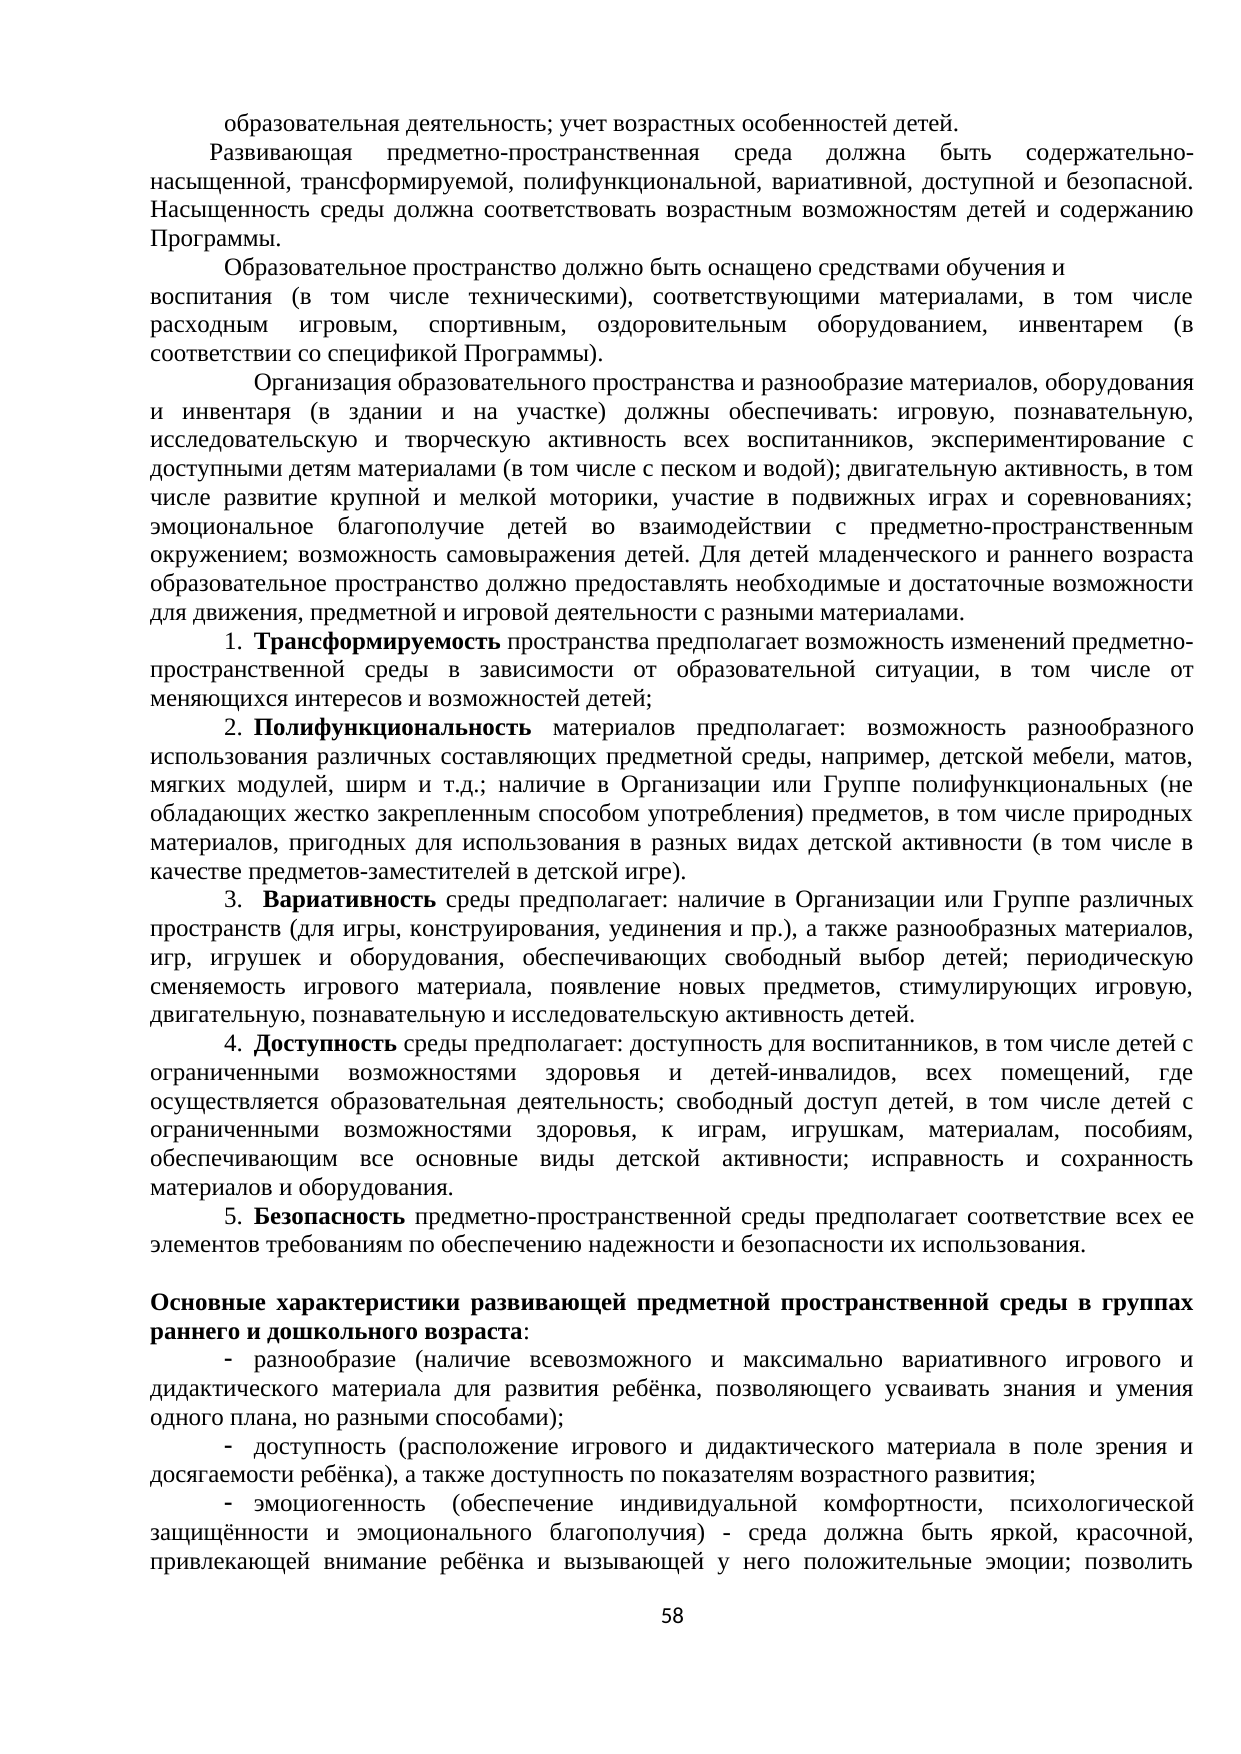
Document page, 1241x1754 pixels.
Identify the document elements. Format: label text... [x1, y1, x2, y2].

list Трансформируемость пространства предполагает возможность изменений предметно-пространственной среды в зависимости от образовательной ситуации, в том числе от меняющихся интересов и возможностей детей; [150, 626, 1194, 712]
text воспитания (в том числе техническими), соответствующими материалами, в том числе расходным игровым, спортивным, оздоровительным оборудованием, инвентарем (в соответствии со спецификой Программы). [150, 281, 1194, 367]
list Безопасность предметно-пространственной среды предполагает соответствие всех ее элементов требованиям по обеспечению надежности и безопасности их использования. [150, 1201, 1194, 1258]
list доступность (расположение игрового и дидактического материала в поле зрения и досягаемости ребёнка), а также доступность по показателям возрастного развития; [150, 1431, 1194, 1488]
list Организация образовательного пространства и разнообразие материалов, оборудования и инвентаря (в здании и на участке) должны обеспечивать: игровую, познавательную, исследовательскую и творческую активность всех воспитанников, экспериментирование с доступными детям материалами (в том числе с песком и водой); двигательную активность, в том числе развитие крупной и мелкой моторики, участие в подвижных играх и соревнованиях; эмоциональное благополучие детей во взаимодействии с предметно-пространственным окружением; возможность самовыражения детей. Для детей младенческого и раннего возраста образовательное пространство должно предоставлять необходимые и достаточные возможности для движения, предметной и игровой деятельности с разными материалами. [150, 367, 1194, 626]
text Развивающая предметно-пространственная среда должна быть содержательно- насыщенной, трансформируемой, полифункциональной, вариативной, доступной и безопасной. Насыщенность среды должна соответствовать возрастным возможностям детей и содержанию Программы. [150, 137, 1194, 252]
list разнообразие (наличие всевозможного и максимально вариативного игрового и дидактического материала для развития ребёнка, позволяющего усваивать знания и умения одного плана, но разными способами); [150, 1344, 1194, 1431]
list Образовательное пространство должно быть оснащено средствами обучения и [224, 252, 1194, 281]
list Полифункциональность материалов предполагает: возможность разнообразного использования различных составляющих предметной среды, например, детской мебели, матов, мягких модулей, ширм и т.д.; наличие в Организации или Группе полифункциональных (не обладающих жестко закрепленным способом употребления) предметов, в том числе природных материалов, пригодных для использования в разных видах детской активности (в том числе в качестве предметов-заместителей в детской игре). [150, 712, 1194, 884]
text Основные характеристики развивающей предметной пространственной среды в группах раннего и дошкольного возраста: [150, 1287, 1194, 1344]
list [224, 108, 1194, 137]
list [150, 1488, 1194, 1574]
list Вариативность среды предполагает: наличие в Организации или Группе различных пространств (для игры, конструирования, уединения и пр.), а также разнообразных материалов, игр, игрушек и оборудования, обеспечивающих свободный выбор детей; периодическую сменяемость игрового материала, появление новых предметов, стимулирующих игровую, двигательную, познавательную и исследовательскую активность детей. [150, 884, 1194, 1028]
list Доступность среды предполагает: доступность для воспитанников, в том числе детей с ограниченными возможностями здоровья и детей-инвалидов, всех помещений, где осуществляется образовательная деятельность; свободный доступ детей, в том числе детей с ограниченными возможностями здоровья, к играм, игрушкам, материалам, пособиям, обеспечивающим все основные виды детской активности; исправность и сохранность материалов и оборудования. [150, 1028, 1194, 1201]
